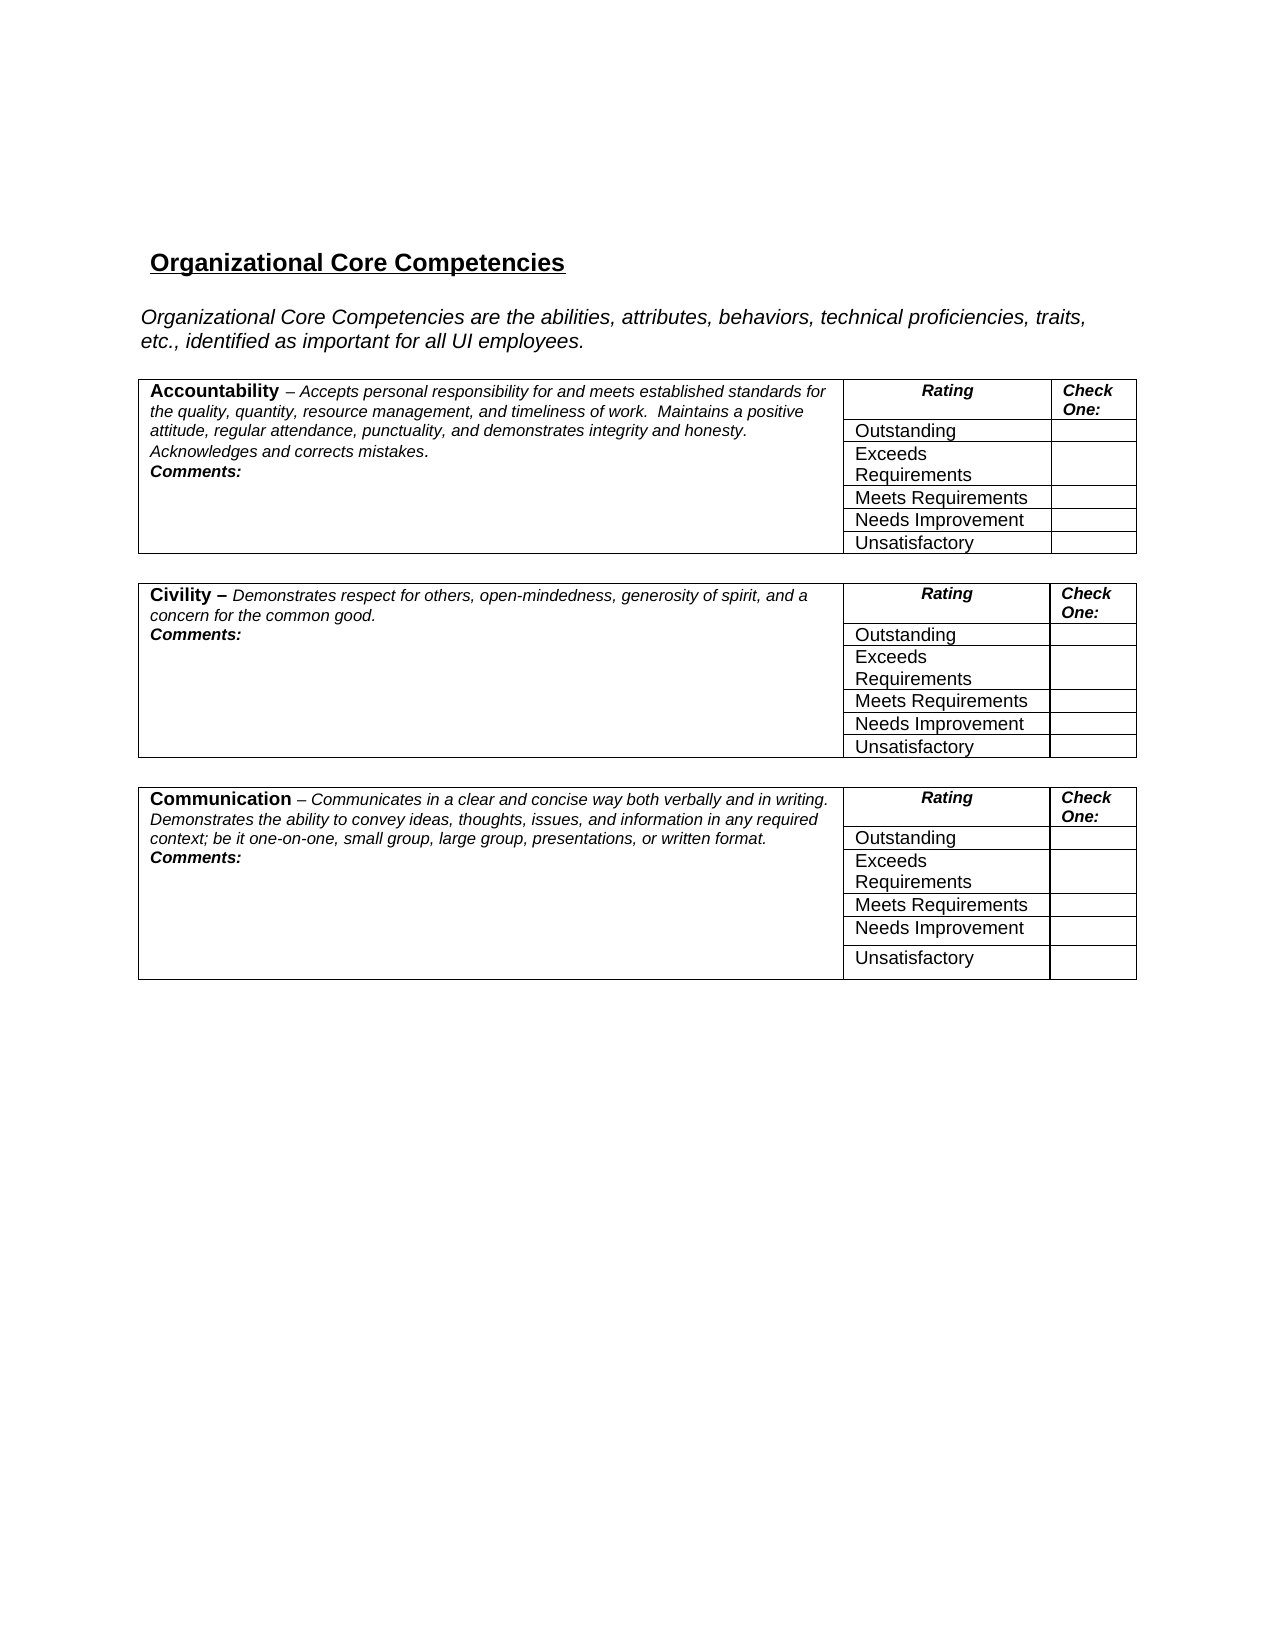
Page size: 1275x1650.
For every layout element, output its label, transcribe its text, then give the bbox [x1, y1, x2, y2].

table_cell Unsatisfactory [844, 735, 1049, 757]
table_header Check One: [1051, 584, 1136, 622]
table_cell Outstanding [844, 420, 1051, 441]
table_cell Meets Requirements [844, 894, 1049, 916]
table_header Rating [844, 584, 1049, 622]
table_cell [1052, 486, 1136, 508]
table_cell Needs Improvement [844, 917, 1049, 945]
text Organizational Core Competencies are the abilities, attributes, behaviors, technical proficiencies, traits, etc., identified as important for all UI employees. [141, 305, 1125, 353]
table_header Check One: [1052, 380, 1136, 419]
table_cell [1051, 713, 1136, 734]
table_cell [1052, 420, 1136, 441]
text Organizational Core Competencies [150, 247, 1125, 276]
table_cell Outstanding [844, 827, 1049, 849]
table_cell Exceeds Requirements [844, 442, 1051, 485]
table_header Rating [844, 380, 1051, 419]
table_cell Meets Requirements [844, 690, 1049, 712]
table_header Check One: [1051, 788, 1136, 826]
table_cell [1051, 850, 1136, 893]
table_header Accountability – Accepts personal responsibility for and meets established standards for the quality, quantity, resource management, and timeliness of work. Maintains a positive attitude, regular attendance, punctuality, and demonstrates integrity and honesty. Acknowledges and corrects mistakes. Comments: [139, 380, 843, 553]
table_cell Exceeds Requirements [844, 646, 1049, 689]
table_cell Meets Requirements [844, 486, 1051, 508]
table_cell [1052, 532, 1136, 553]
table_cell Unsatisfactory [844, 532, 1051, 553]
table_cell [1052, 442, 1136, 485]
table_header Civility – Demonstrates respect for others, open-mindedness, generosity of spirit, and a concern for the common good. Comments: [139, 584, 843, 757]
table_cell [1051, 624, 1136, 645]
table_cell [1052, 509, 1136, 531]
table_cell Outstanding [844, 624, 1049, 645]
table_cell Needs Improvement [844, 509, 1051, 531]
table_cell [1051, 894, 1136, 916]
table_header Communication – Communicates in a clear and concise way both verbally and in writing. Demonstrates the ability to convey ideas, thoughts, issues, and information in any required context; be it one-on-one, small group, large group, presentations, or written format. Comments: [139, 788, 843, 979]
table_cell Exceeds Requirements [844, 850, 1049, 893]
table_header Rating [844, 788, 1049, 826]
table_cell [1051, 917, 1136, 945]
table_cell [1051, 946, 1136, 979]
table_cell [1051, 646, 1136, 689]
table_cell [1051, 690, 1136, 712]
table_cell [1051, 827, 1136, 849]
table_cell Unsatisfactory [844, 946, 1049, 979]
table_cell [1051, 735, 1136, 757]
table_cell Needs Improvement [844, 713, 1049, 734]
